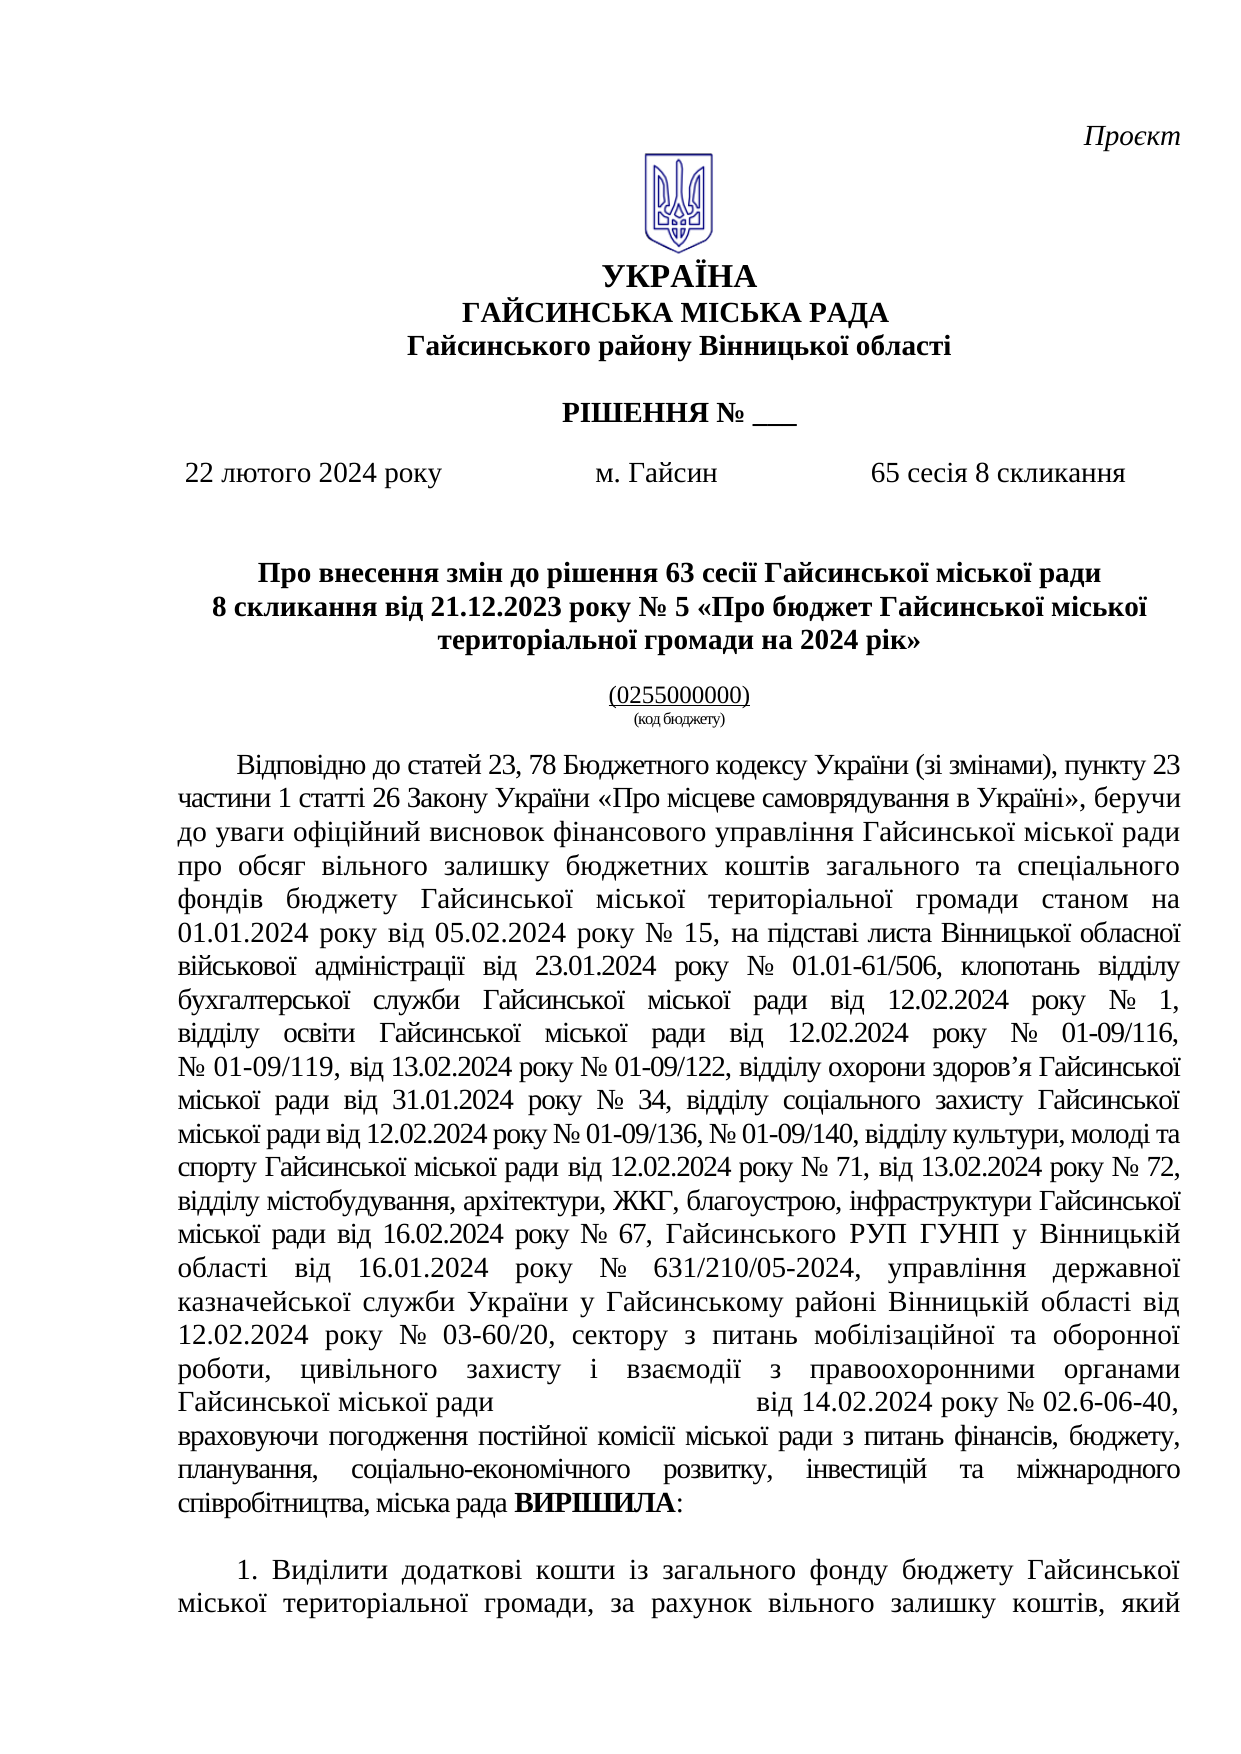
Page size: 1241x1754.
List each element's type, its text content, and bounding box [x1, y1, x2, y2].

text УКРАЇНА [177, 256, 1181, 295]
text (код бюджету) [177, 709, 1181, 728]
text 22 лютого 2024 року м. Гайсин 65 сесія 8 скликання [177, 455, 1181, 488]
text Відповідно до статей 23, 78 Бюджетного кодексу України (зі змінами), пункту 23 частини 1 статті 26 Закону України «Про місцеве самоврядування в Україні», беручи до уваги офіційний висновок фінансового управління Гайсинської міської ради про обсяг вільного залишку бюджетних коштів загального та спеціального фондів бюджету Гайсинської міської територіальної громади станом на 01.01.2024 року від 05.02.2024 року № 15, на підставі листа Вінницької обласної військової адміністрації від 23.01.2024 року № 01.01-61/506, клопотань відділу бухгалтерської служби Гайсинської міської ради від 12.02.2024 року № 1, відділу освіти Гайсинської міської ради від 12.02.2024 року № 01-09/116, № 01-09/119, від 13.02.2024 року № 01-09/122, відділу охорони здоров’я Гайсинської міської ради від 31.01.2024 року № 34, відділу соціального захисту Гайсинської міської ради від 12.02.2024 року № 01-09/136, № 01-09/140, відділу культури, молоді та спорту Гайсинської міської ради від 12.02.2024 року № 71, від 13.02.2024 року № 72, відділу містобудування, архітектури, ЖКГ, благоустрою, інфраструктури Гайсинської міської ради від 16.02.2024 року № 67, Гайсинського РУП ГУНП у Вінницькій області від 16.01.2024 року № 631/210/05-2024, управління державної казначейської служби України у Гайсинському районі Вінницькій області від 12.02.2024 року № 03-60/20, сектору з питань мобілізаційної та оборонної роботи, цивільного захисту і взаємодії з правоохоронними органами Гайсинської міської ради від 14.02.2024 року № 02.6-06-40, враховуючи погодження постійної комісії міської ради з питань фінансів, бюджету, планування, соціально-економічного розвитку, інвестицій та міжнародного співробітництва, міська рада ВИРІШИЛА: [177, 747, 1181, 1518]
text (0255000000) [177, 680, 1181, 709]
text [177, 1552, 1181, 1619]
text Проєкт [177, 118, 1181, 152]
text Про внесення змін до рішення 63 сесії Гайсинської міської ради 8 скликання від 21.12.2023 року № 5 «Про бюджет Гайсинської міської територіальної громади на 2024 рік» [177, 555, 1182, 656]
text РІШЕННЯ № ___ [177, 395, 1181, 429]
text ГАЙСИНСЬКА МІСЬКА РАДА Гайсинського району Вінницької області [177, 295, 1181, 362]
